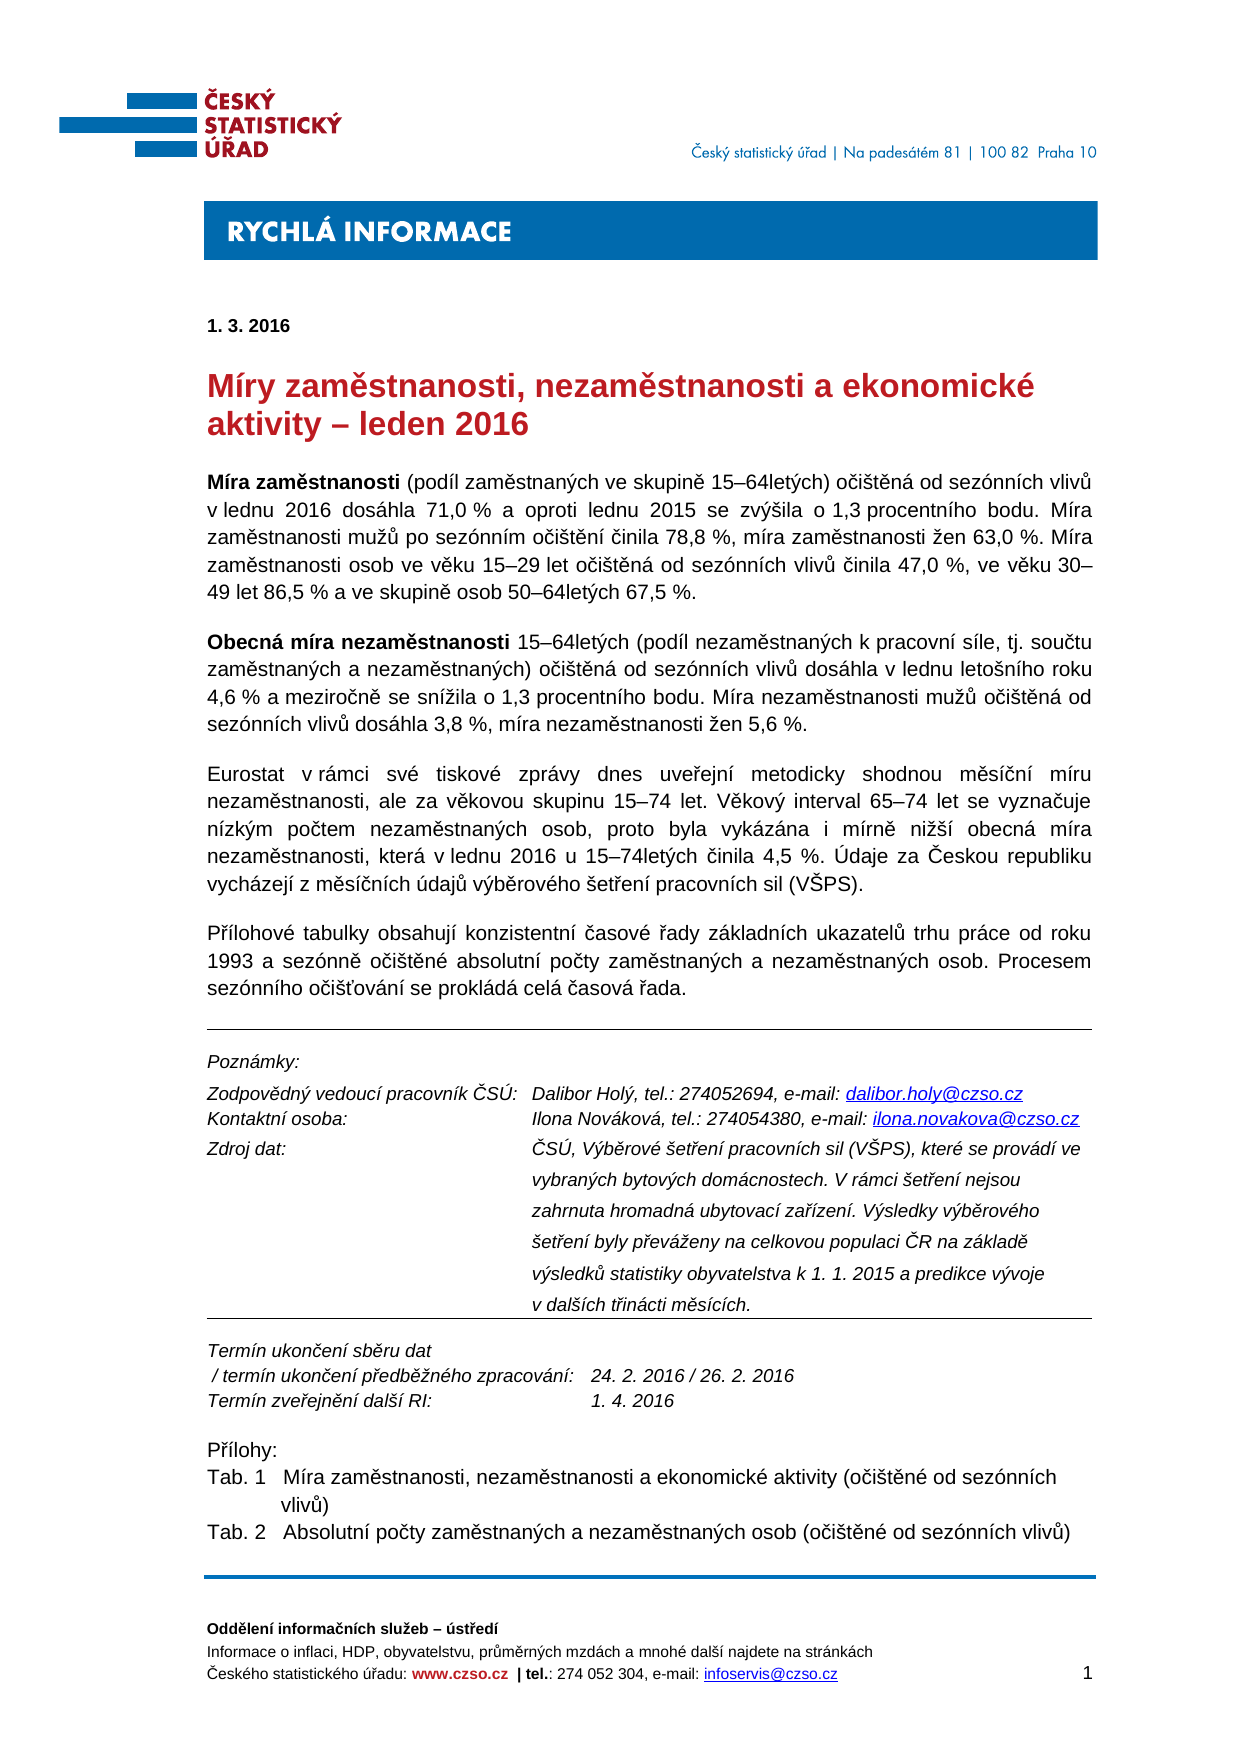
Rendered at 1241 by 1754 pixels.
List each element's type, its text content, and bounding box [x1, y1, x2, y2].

text 1. 3. 2016 [207, 307, 1092, 338]
text Kontaktní osoba: Ilona Nováková, tel.: 274054380, e-mail: ilona.novakova@czso.cz [207, 1105, 1092, 1130]
text Termín ukončení sběru dat [207, 1319, 1092, 1362]
title Míry zaměstnanosti, nezaměstnanosti a ekonomické aktivity – leden 2016 [207, 367, 1092, 442]
text / termín ukončení předběžného zpracování: 24. 2. 2016 / 26. 2. 2016 [207, 1362, 1092, 1387]
text Zdroj dat: ČSÚ, Výběrové šetření pracovních sil (VŠPS), které se provádí ve vybraných bytových domácnostech. V rámci šetření nejsou zahrnuta hromadná ubytovací zařízení. Výsledky výběrového šetření byly převáženy na celkovou populaci ČR na základě výsledků statistiky obyvatelstva k 1. 1. 2015 a predikce vývoje v dalších třinácti měsících. [207, 1130, 1092, 1318]
text Obecná míra nezaměstnanosti 15–64letých (podíl nezaměstnaných k pracovní síle, tj. součtu zaměstnaných a nezaměstnaných) očištěná od sezónních vlivů dosáhla v lednu letošního roku 4,6 % a meziročně se snížila o 1,3 procentního bodu. Míra nezaměstnanosti mužů očištěná od sezónních vlivů dosáhla 3,8 %, míra nezaměstnanosti žen 5,6 %. [207, 629, 1092, 736]
text Eurostat v rámci své tiskové zprávy dnes uveřejní metodicky shodnou měsíční míru nezaměstnanosti, ale za věkovou skupinu 15–74 let. Věkový interval 65–74 let se vyznačuje nízkým počtem nezaměstnaných osob, proto byla vykázána i mírně nižší obecná míra nezaměstnanosti, která v lednu 2016 u 15–74letých činila 4,5 %. Údaje za Českou republiku vycházejí z měsíčních údajů výběrového šetření pracovních sil (VŠPS). [207, 761, 1092, 895]
text Tab. 1 Míra zaměstnanosti, nezaměstnanosti a ekonomické aktivity (očištěné od sezónních vlivů) [207, 1465, 1092, 1516]
text Přílohy: [207, 1437, 1092, 1461]
text Míra zaměstnanosti (podíl zaměstnaných ve skupině 15–64letých) očištěná od sezónních vlivů v lednu 2016 dosáhla 71,0 % a oproti lednu 2015 se zvýšila o 1,3 procentního bodu. Míra zaměstnanosti mužů po sezónním očištění činila 78,8 %, míra zaměstnanosti žen 63,0 %. Míra zaměstnanosti osob ve věku 15–29 let očištěná od sezónních vlivů činila 47,0 %, ve věku 30–49 let 86,5 % a ve skupině osob 50–64letých 67,5 %. [207, 470, 1092, 604]
text Zodpovědný vedoucí pracovník ČSÚ: Dalibor Holý, tel.: 274052694, e-mail: dalibor.holy@czso.cz [207, 1060, 1092, 1105]
text Přílohové tabulky obsahují konzistentní časové řady základních ukazatelů trhu práce od roku 1993 a sezónně očištěné absolutní počty zaměstnaných a nezaměstnaných osob. Procesem sezónního očišťování se prokládá celá časová řada. [207, 921, 1092, 1000]
text Poznámky: [207, 1030, 1092, 1060]
text Termín zveřejnění další RI: 1. 4. 2016 [207, 1387, 1092, 1412]
text Tab. 2 Absolutní počty zaměstnaných a nezaměstnaných osob (očištěné od sezónních vlivů) [207, 1520, 1092, 1544]
